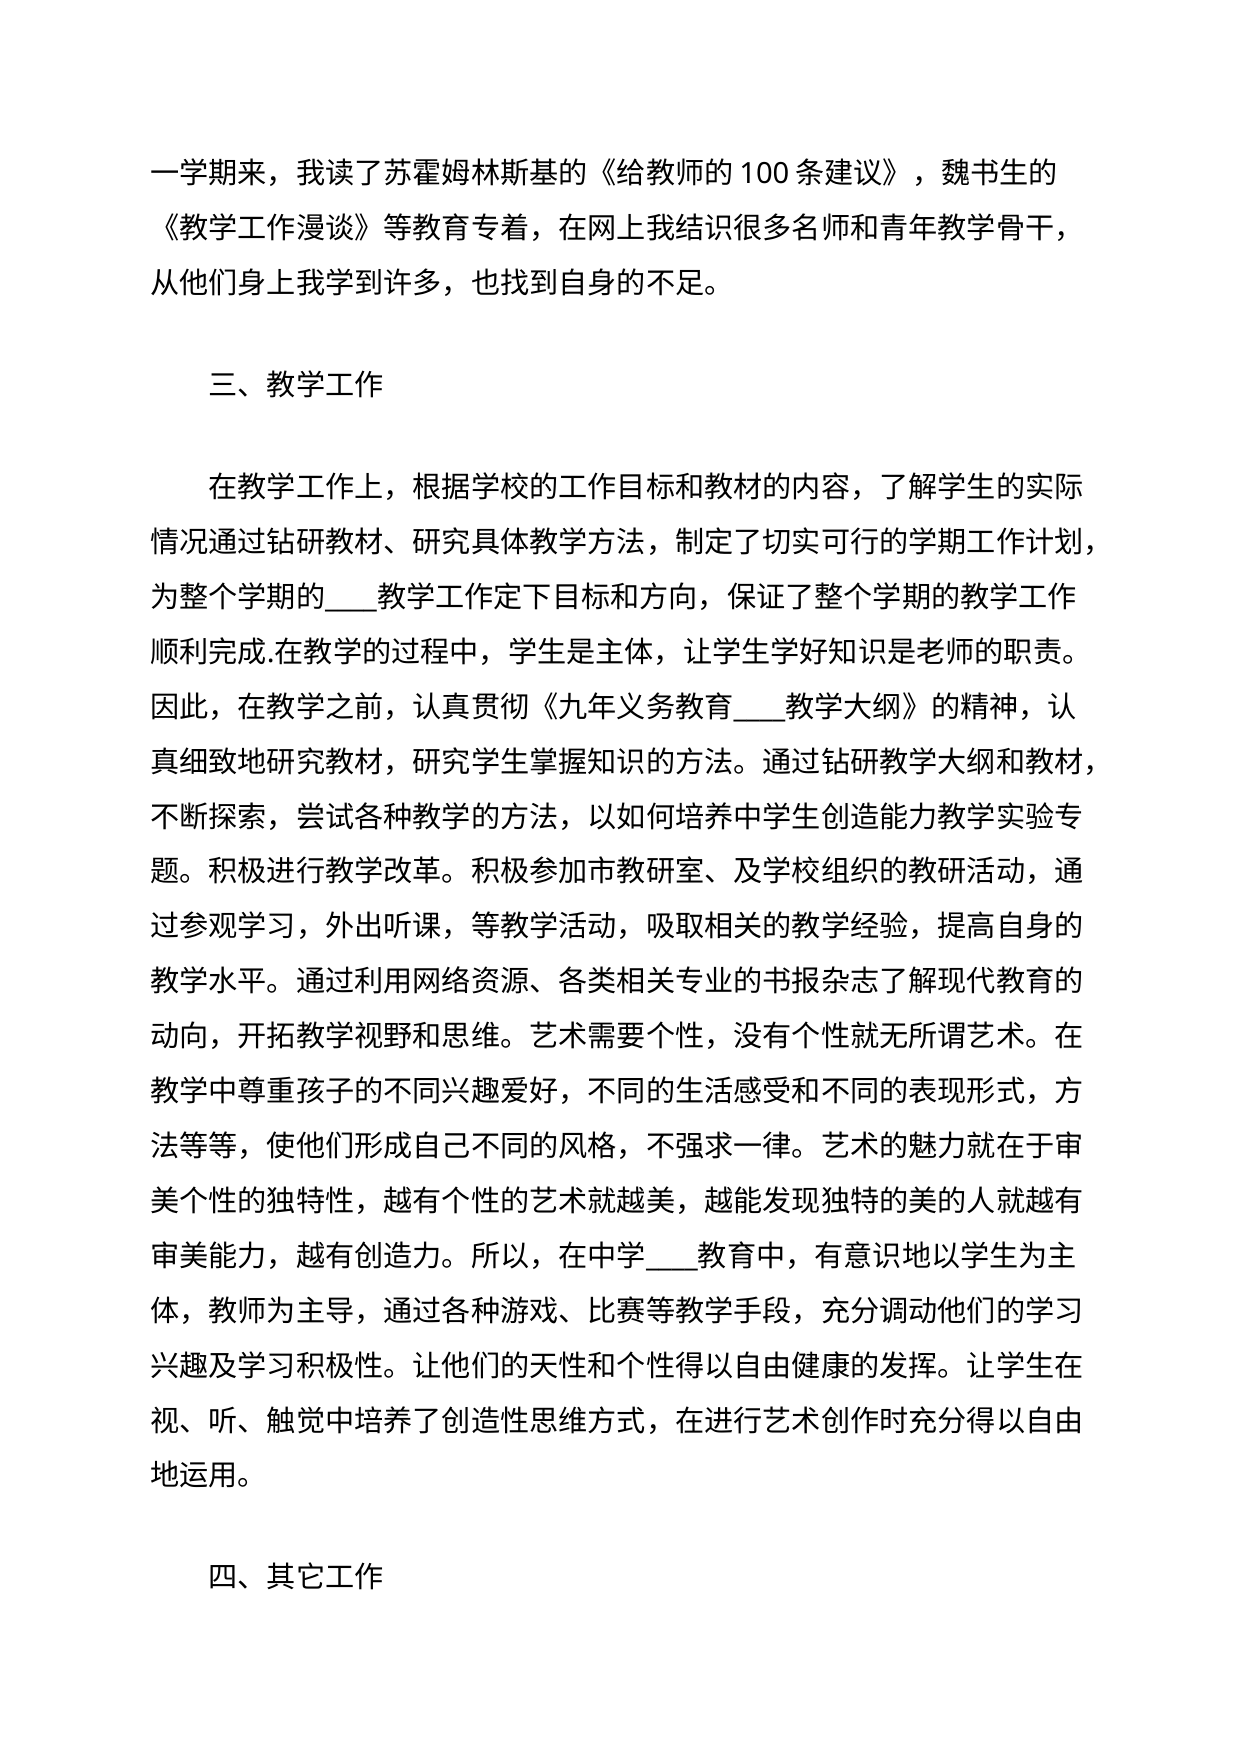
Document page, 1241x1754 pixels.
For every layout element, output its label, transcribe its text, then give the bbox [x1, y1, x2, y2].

text 四、其它工作 [150, 1554, 1090, 1596]
text 三、教学工作 [150, 362, 1090, 404]
text 在教学工作上，根据学校的工作目标和教材的内容，了解学生的实际情况通过钻研教材、研究具体教学方法，制定了切实可行的学期工作计划，为整个学期的____教学工作定下目标和方向，保证了整个学期的教学工作顺利完成.在教学的过程中，学生是主体，让学生学好知识是老师的职责。因此，在教学之前，认真贯彻《九年义务教育____教学大纲》的精神，认真细致地研究教材，研究学生掌握知识的方法。通过钻研教学大纲和教材，不断探索，尝试各种教学的方法，以如何培养中学生创造能力教学实验专题。积极进行教学改革。积极参加市教研室、及学校组织的教研活动，通过参观学习，外出听课，等教学活动，吸取相关的教学经验，提高自身的教学水平。通过利用网络资源、各类相关专业的书报杂志了解现代教育的动向，开拓教学视野和思维。艺术需要个性，没有个性就无所谓艺术。在教学中尊重孩子的不同兴趣爱好，不同的生活感受和不同的表现形式，方法等等，使他们形成自己不同的风格，不强求一律。艺术的魅力就在于审美个性的独特性，越有个性的艺术就越美，越能发现独特的美的人就越有审美能力，越有创造力。所以，在中学____教育中，有意识地以学生为主体，教师为主导，通过各种游戏、比赛等教学手段，充分调动他们的学习兴趣及学习积极性。让他们的天性和个性得以自由健康的发挥。让学生在视、听、触觉中培养了创造性思维方式，在进行艺术创作时充分得以自由地运用。 [150, 463, 1090, 1494]
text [150, 150, 1090, 302]
